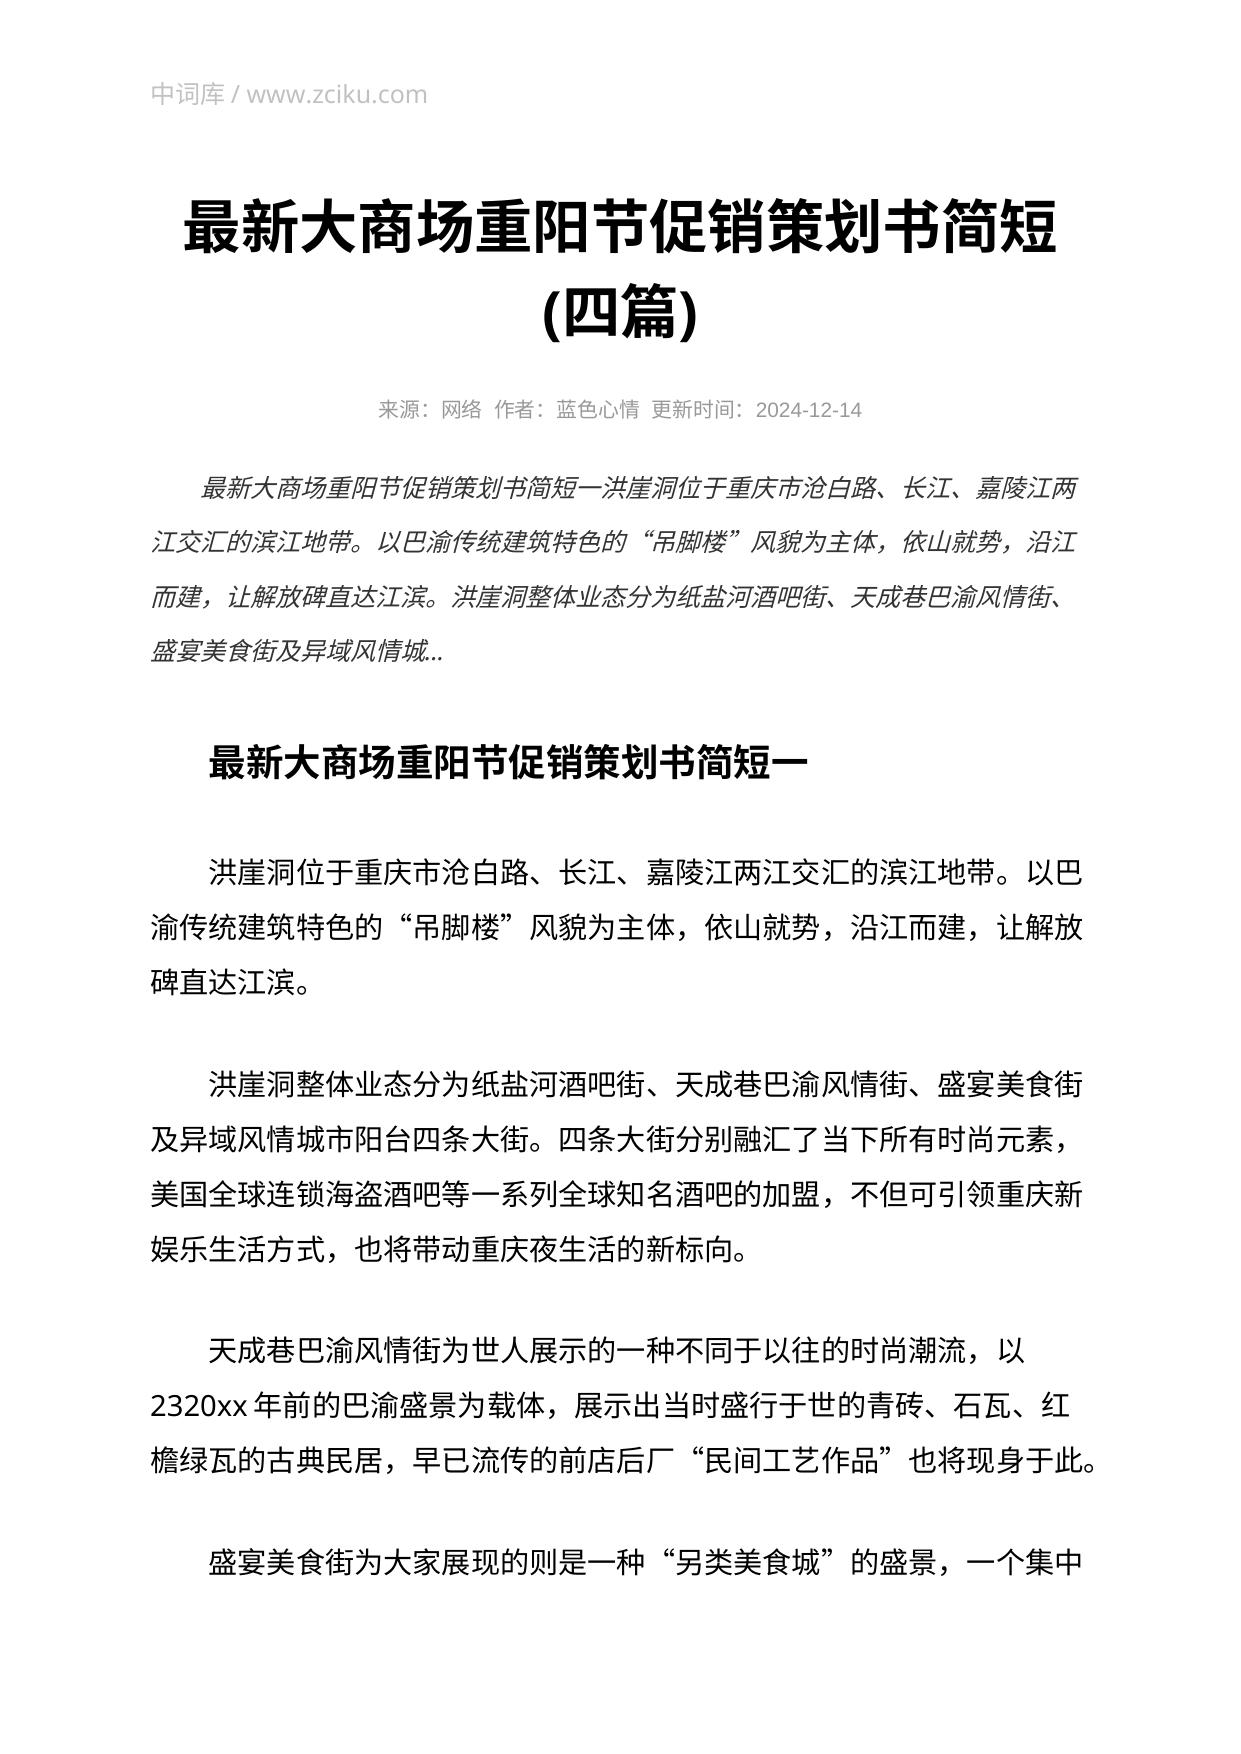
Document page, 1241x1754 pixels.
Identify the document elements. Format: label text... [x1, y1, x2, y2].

text 来源：网络 作者：蓝色心情 更新时间：2024-12-14 [150, 397, 1090, 421]
text 最新大商场重阳节促销策划书简短一 [150, 733, 1090, 787]
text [150, 1540, 1090, 1582]
text 最新大商场重阳节促销策划书简短一洪崖洞位于重庆市沧白路、长江、嘉陵江两江交汇的滨江地带。以巴渝传统建筑特色的“吊脚楼”风貌为主体，依山就势，沿江而建，让解放碑直达江滨。洪崖洞整体业态分为纸盐河酒吧街、天成巷巴渝风情街、盛宴美食街及异域风情城... [150, 468, 1090, 668]
subtitle 最新大商场重阳节促销策划书简短(四篇) [150, 181, 1090, 351]
text 洪崖洞整体业态分为纸盐河酒吧街、天成巷巴渝风情街、盛宴美食街及异域风情城市阳台四条大街。四条大街分别融汇了当下所有时尚元素，美国全球连锁海盗酒吧等一系列全球知名酒吧的加盟，不但可引领重庆新娱乐生活方式，也将带动重庆夜生活的新标向。 [150, 1062, 1090, 1268]
text 天成巷巴渝风情街为世人展示的一种不同于以往的时尚潮流，以2320xx年前的巴渝盛景为载体，展示出当时盛行于世的青砖、石瓦、红檐绿瓦的古典民居，早已流传的前店后厂“民间工艺作品”也将现身于此。 [150, 1328, 1090, 1480]
text 洪崖洞位于重庆市沧白路、长江、嘉陵江两江交汇的滨江地带。以巴渝传统建筑特色的“吊脚楼”风貌为主体，依山就势，沿江而建，让解放碑直达江滨。 [150, 850, 1090, 1002]
